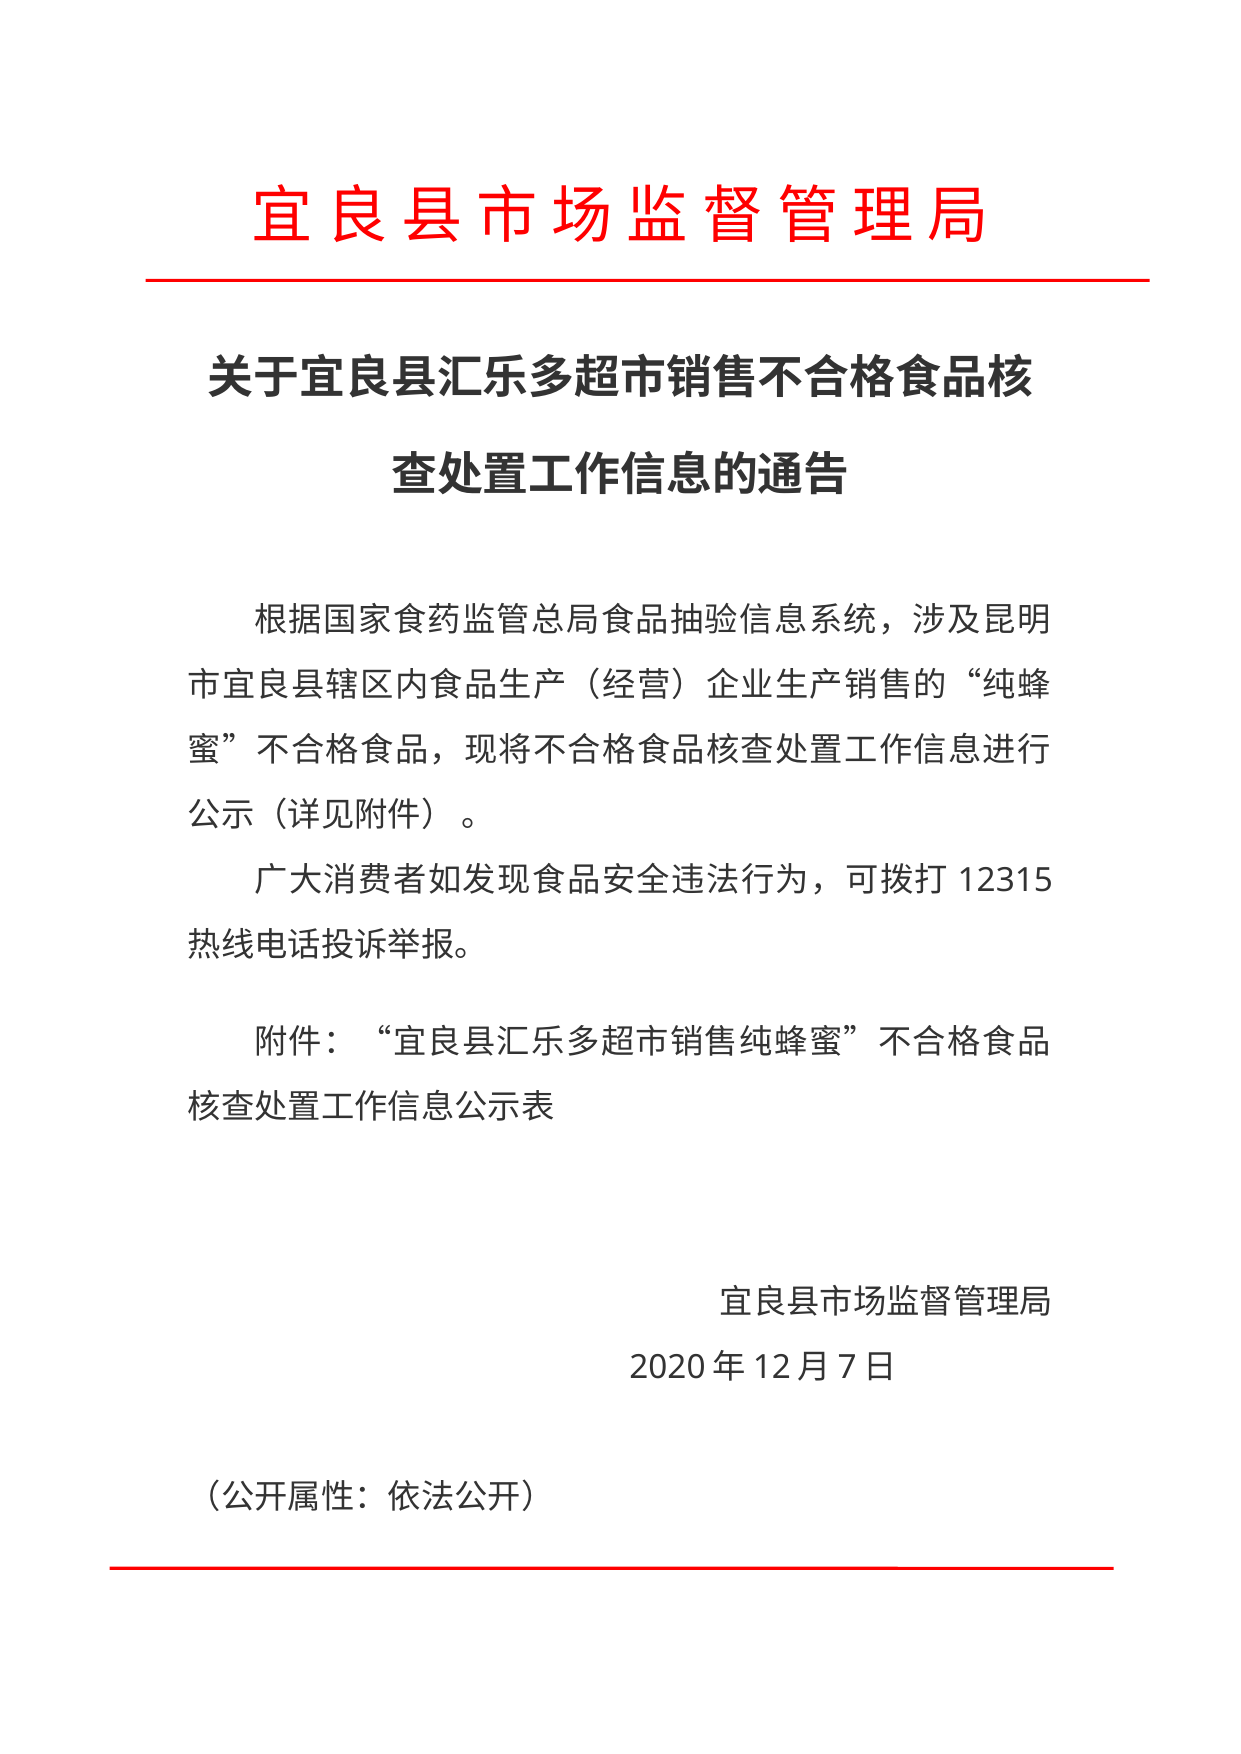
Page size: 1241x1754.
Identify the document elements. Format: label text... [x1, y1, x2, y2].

text 2020年12月7日 [187, 1332, 1053, 1397]
text 广大消费者如发现食品安全违法行为，可拨打12315热线电话投诉举报。 [187, 844, 1053, 974]
text 宜良县市场监督管理局 [187, 1267, 1053, 1332]
text 关于宜良县汇乐多超市销售不合格食品核查处置工作信息的通告 [187, 324, 1053, 519]
text 附件：“宜良县汇乐多超市销售纯蜂蜜”不合格食品核查处置工作信息公示表 [187, 1007, 1053, 1137]
text 根据国家食药监管总局食品抽验信息系统，涉及昆明市宜良县辖区内食品生产（经营）企业生产销售的“纯蜂蜜”不合格食品，现将不合格食品核查处置工作信息进行公示（详见附件） 。 [187, 584, 1053, 844]
text 宜 良 县 市 场 监 督 管 理 局 [187, 162, 1053, 259]
text （公开属性：依法公开） [187, 1462, 1053, 1527]
